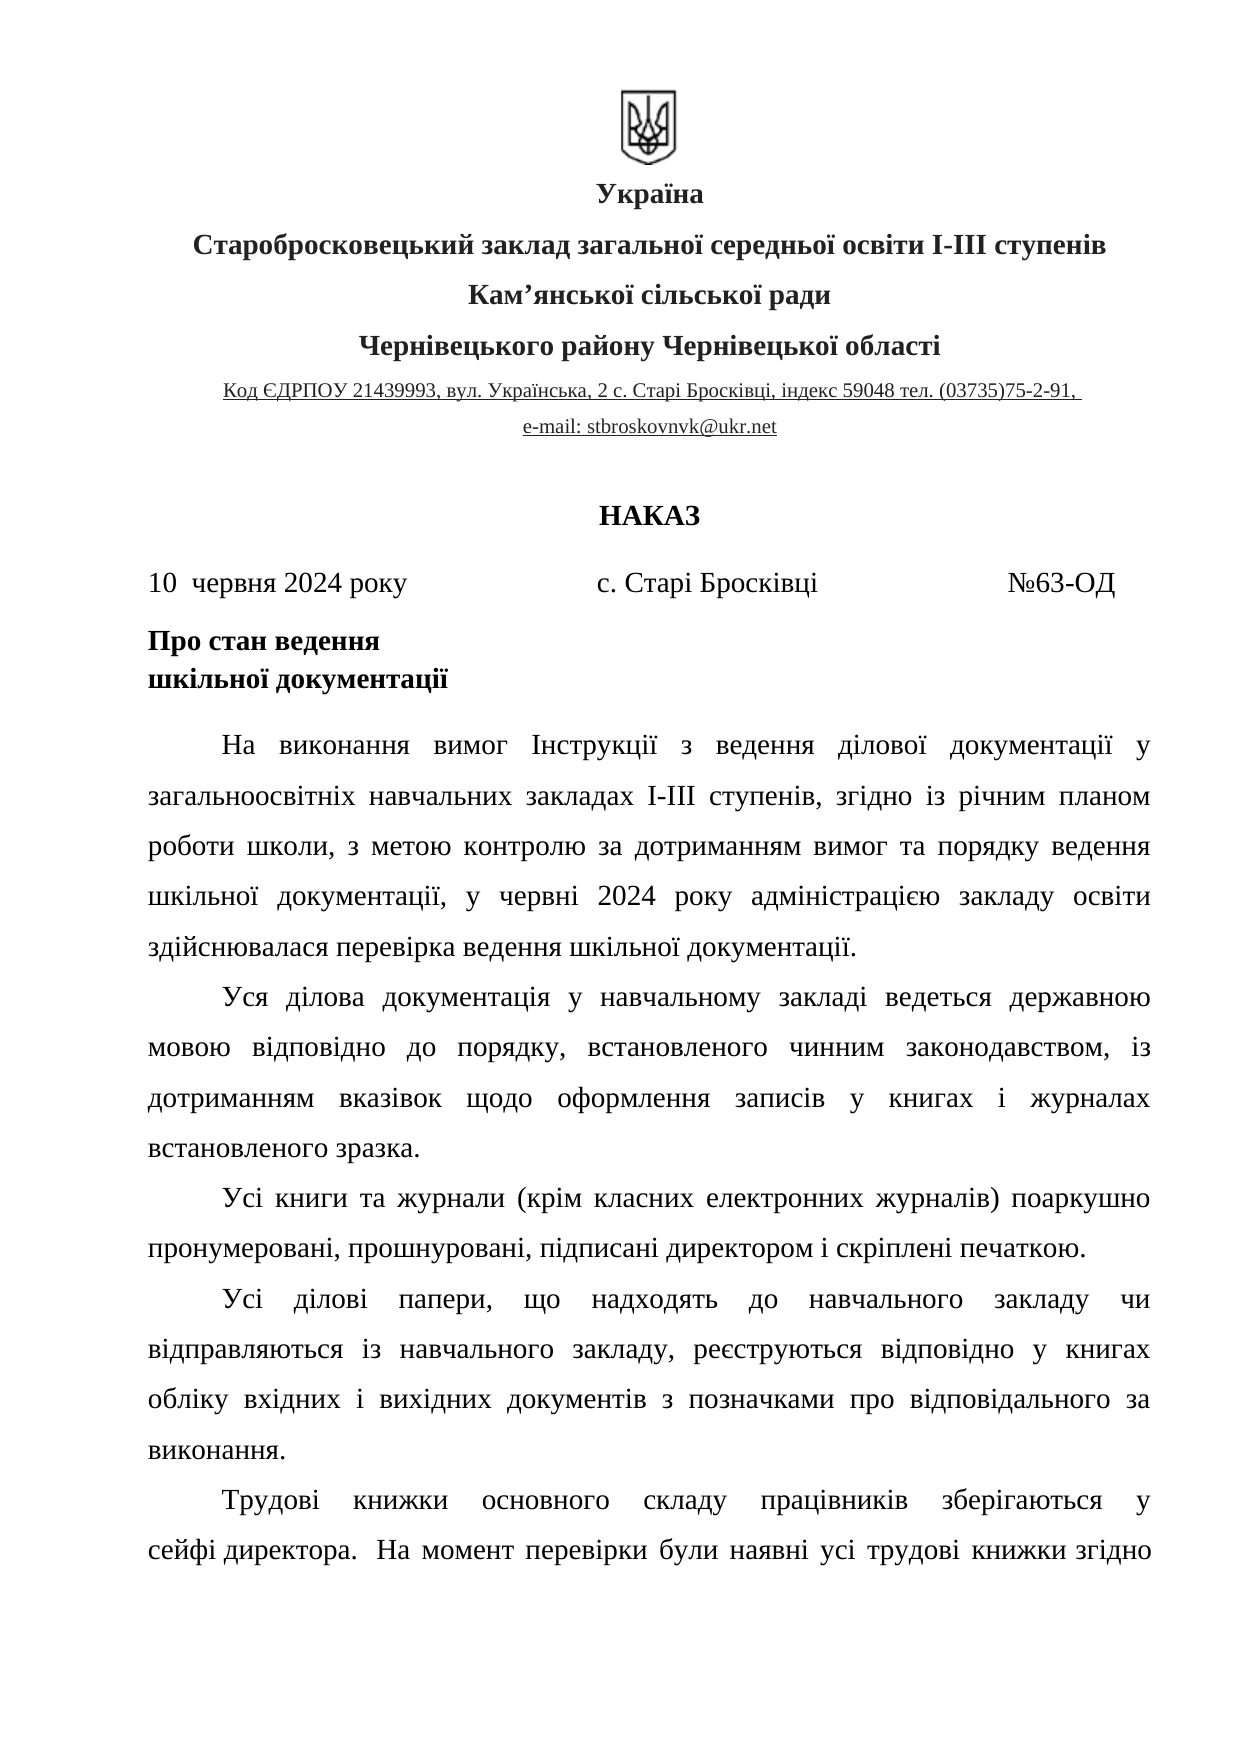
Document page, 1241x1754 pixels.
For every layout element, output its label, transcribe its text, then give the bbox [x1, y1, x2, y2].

text Усі ділові папери, що надходять до навчального закладу чи відправляються із навчального закладу, реєструються відповідно у книгах обліку вхідних і вихідних документів з позначками про відповідального за виконання. [148, 1281, 1152, 1465]
text шкільної документації [148, 661, 1152, 695]
text Усі книги та журнали (крім класних електронних журналів) поаркушно пронумеровані, прошнуровані, підписані директором і скріплені печаткою. [148, 1180, 1152, 1264]
text Уся ділова документація у навчальному закладі ведеться державною мовою відповідно до порядку, встановленого чинним законодавством, із дотриманням вказівок щодо оформлення записів у книгах і журналах встановленого зразка. [148, 979, 1152, 1163]
text 10 червня 2024 року с. Старі Бросківці №63-ОД [148, 565, 1152, 599]
text Україна [148, 177, 1152, 210]
text Старобросковецький заклад загальної середньої освіти І-ІІІ ступенів [148, 227, 1152, 261]
text Про стан ведення [148, 623, 1152, 656]
picture [620, 88, 679, 165]
text Чернівецького району Чернівецької області [148, 328, 1152, 361]
text На виконання вимог Інструкції з ведення ділової документації у загальноосвітніх навчальних закладах І-ІІІ ступенів, згідно із річним планом роботи школи, з метою контролю за дотриманням вимог та порядку ведення шкільної документації, у червні 2024 року адміністрацією закладу освіти здійснювалася перевірка ведення шкільної документації. [148, 727, 1152, 962]
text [148, 1482, 1152, 1566]
text Кам’янської сільської ради [148, 277, 1152, 311]
text e-mail: stbroskovnvk@ukr.net [148, 414, 1152, 438]
text НАКАЗ [148, 498, 1152, 532]
text Код ЄДРПОУ 21439993, вул. Українська, 2 с. Старі Бросківці, індекс 59048 тел. (03735)75-2-91, [148, 378, 1152, 402]
